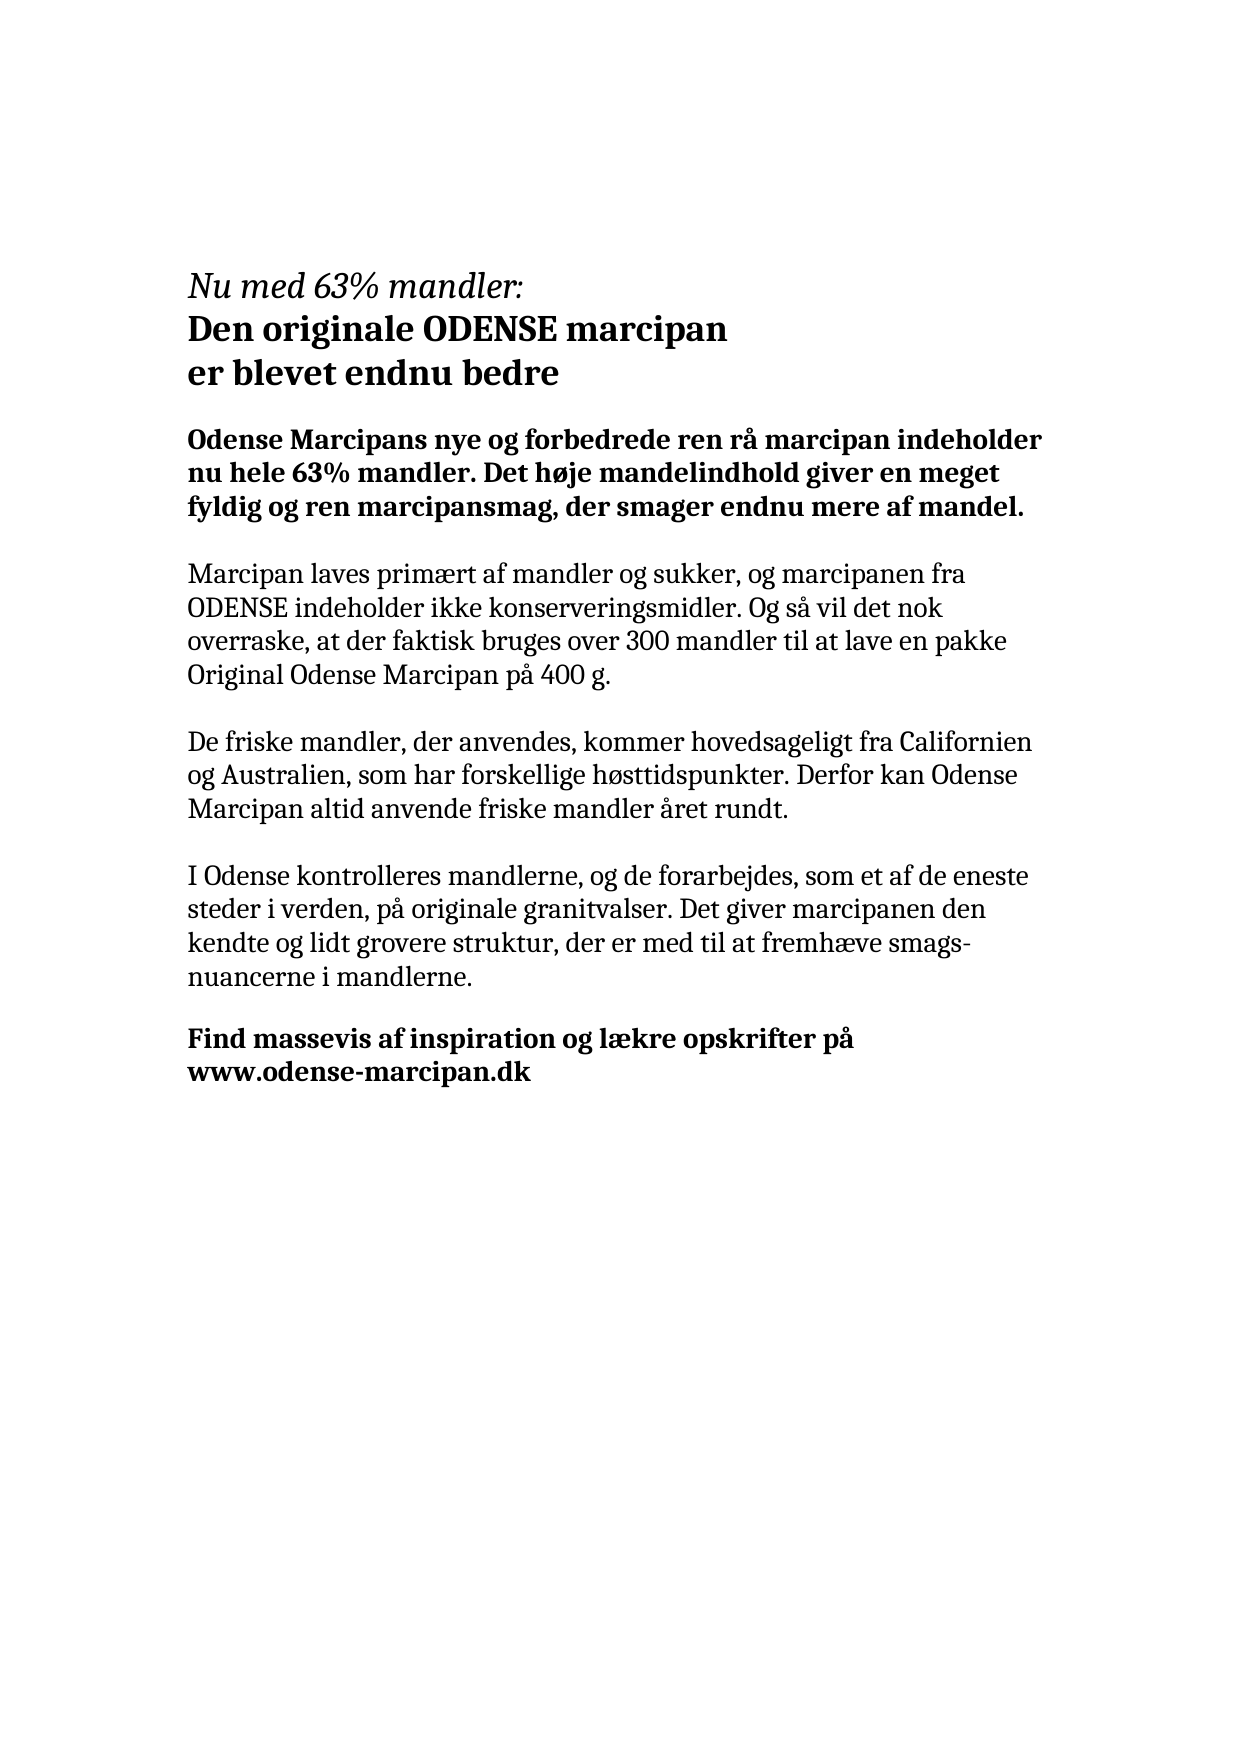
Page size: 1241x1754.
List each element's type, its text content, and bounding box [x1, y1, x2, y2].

text er blevet endnu bedre [187, 351, 1053, 394]
text Den originale ODENSE marcipan [187, 308, 1053, 351]
text De friske mandler, der anvendes, kommer hovedsageligt fra Californien og Australien, som har forskellige høsttidspunkter. Derfor kan Odense Marcipan altid anvende friske mandler året rundt. [187, 725, 1053, 826]
text Marcipan laves primært af mandler og sukker, og marcipanen fra ODENSE indeholder ikke konserveringsmidler. Og så vil det nok overraske, at der faktisk bruges over 300 mandler til at lave en pakke Original Odense Marcipan på 400 g. [187, 557, 1053, 691]
text I Odense kontrolleres mandlerne, og de forarbejdes, som et af de eneste steder i verden, på originale granitvalser. Det giver marcipanen den kendte og lidt grovere struktur, der er med til at fremhæve smags-nuancerne i mandlerne. [187, 859, 1053, 993]
text Odense Marcipans nye og forbedrede ren rå marcipan indeholder [187, 423, 1053, 457]
text www.odense-marcipan.dk [187, 1056, 1053, 1089]
text Nu med 63% mandler: [187, 265, 1053, 308]
text Find massevis af inspiration og lækre opskrifter på [187, 1022, 1053, 1056]
text nu hele 63% mandler. Det høje mandelindhold giver en meget fyldig og ren marcipansmag, der smager endnu mere af mandel. [187, 457, 1053, 524]
